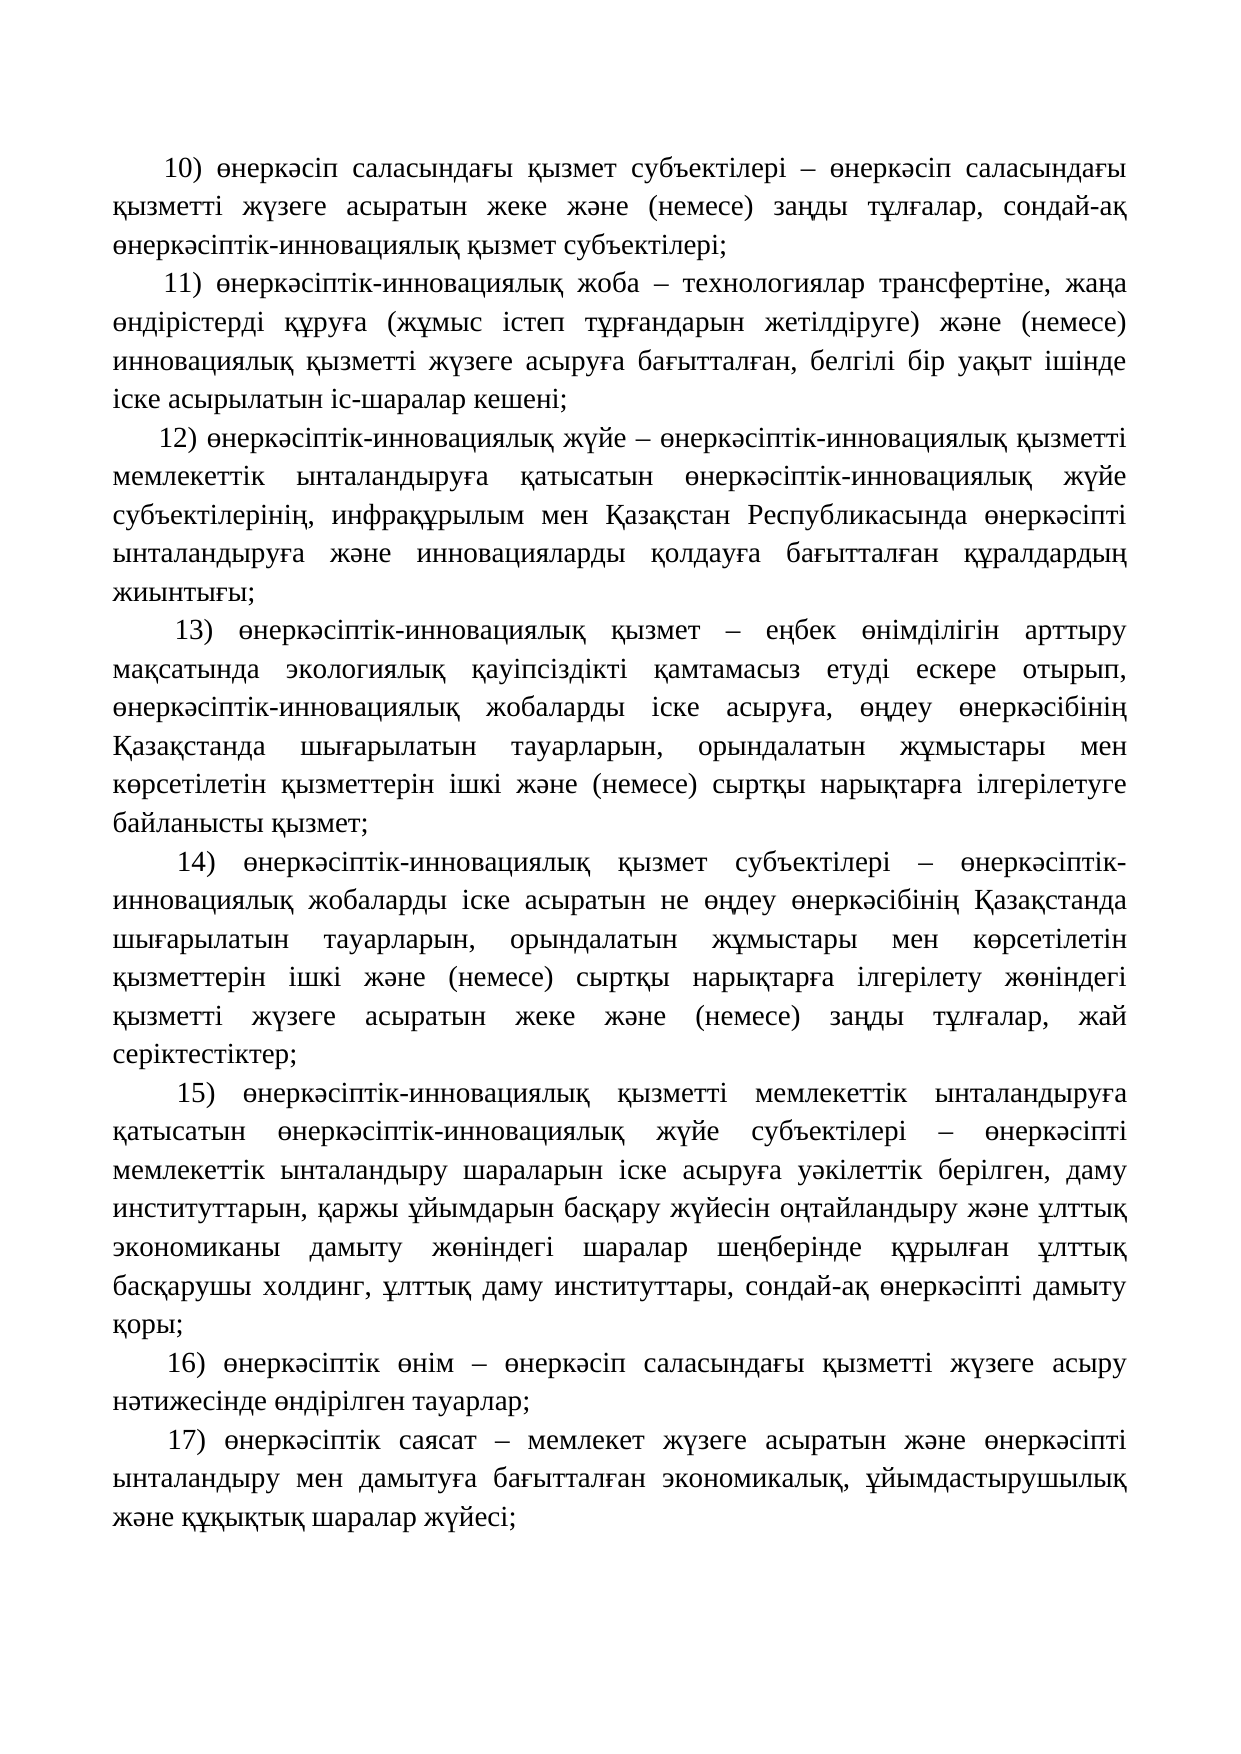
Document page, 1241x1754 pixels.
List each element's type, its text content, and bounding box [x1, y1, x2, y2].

text 11) өнеркәсіптік-инновациялық жоба – технологиялар трансфертіне, жаңа өндірістерді құруға (жұмыс істеп тұрғандарын жетілдіруге) және (немесе) инновациялық қызметті жүзеге асыруға бағытталған, белгілі бір уақыт ішінде іске асырылатын іс-шаралар кешені; [112, 266, 1128, 415]
text 12) өнеркәсіптік-инновациялық жүйе – өнеркәсіптік-инновациялық қызметті мемлекеттік ынталандыруға қатысатын өнеркәсіптік-инновациялық жүйе субъектілерінің, инфрақұрылым мен Қазақстан Республикасында өнеркәсіпті ынталандыруға және инновацияларды қолдауға бағытталған құралдардың жиынтығы; [112, 420, 1128, 607]
text 14) өнеркәсіптік-инновациялық қызмет субъектілері – өнеркәсіптік-инновациялық жобаларды іске асыратын не өңдеу өнеркәсібінің Қазақстанда шығарылатын тауарларын, орындалатын жұмыстары мен көрсетілетін қызметтерін ішкі және (немесе) сыртқы нарықтарға ілгерілету жөніндегі қызметті жүзеге асыратын жеке және (немесе) заңды тұлғалар, жай серіктестіктер; [112, 844, 1128, 1070]
text 16) өнеркәсіптік өнім – өнеркәсіп саласындағы қызметті жүзеге асыру нәтижесінде өндірілген тауарлар; [112, 1345, 1128, 1417]
text 13) өнеркәсіптік-инновациялық қызмет – еңбек өнімділігін арттыру мақсатында экологиялық қауіпсіздікті қамтамасыз етуді ескере отырып, өнеркәсіптік-инновациялық жобаларды іске асыруға, өңдеу өнеркәсібінің Қазақстанда шығарылатын тауарларын, орындалатын жұмыстары мен көрсетілетін қызметтерін ішкі және (немесе) сыртқы нарықтарға ілгерілетуге байланысты қызмет; [112, 612, 1128, 839]
text 10) өнеркәсіп саласындағы қызмет субъектілері – өнеркәсіп саласындағы қызметті жүзеге асыратын жеке және (немесе) заңды тұлғалар, сондай-ақ өнеркәсіптік-инновациялық қызмет субъектілері; [112, 150, 1128, 261]
text 15) өнеркәсіптік-инновациялық қызметті мемлекеттік ынталандыруға қатысатын өнеркәсіптік-инновациялық жүйе субъектілері – өнеркәсіпті мемлекеттік ынталандыру шараларын іске асыруға уәкілеттік берілген, даму институттарын, қаржы ұйымдарын басқару жүйесін оңтайландыру және ұлттық экономиканы дамыту жөніндегі шаралар шеңберінде құрылған ұлттық басқарушы холдинг, ұлттық даму институттары, сондай-ақ өнеркәсіпті дамыту қоры; [112, 1075, 1128, 1340]
